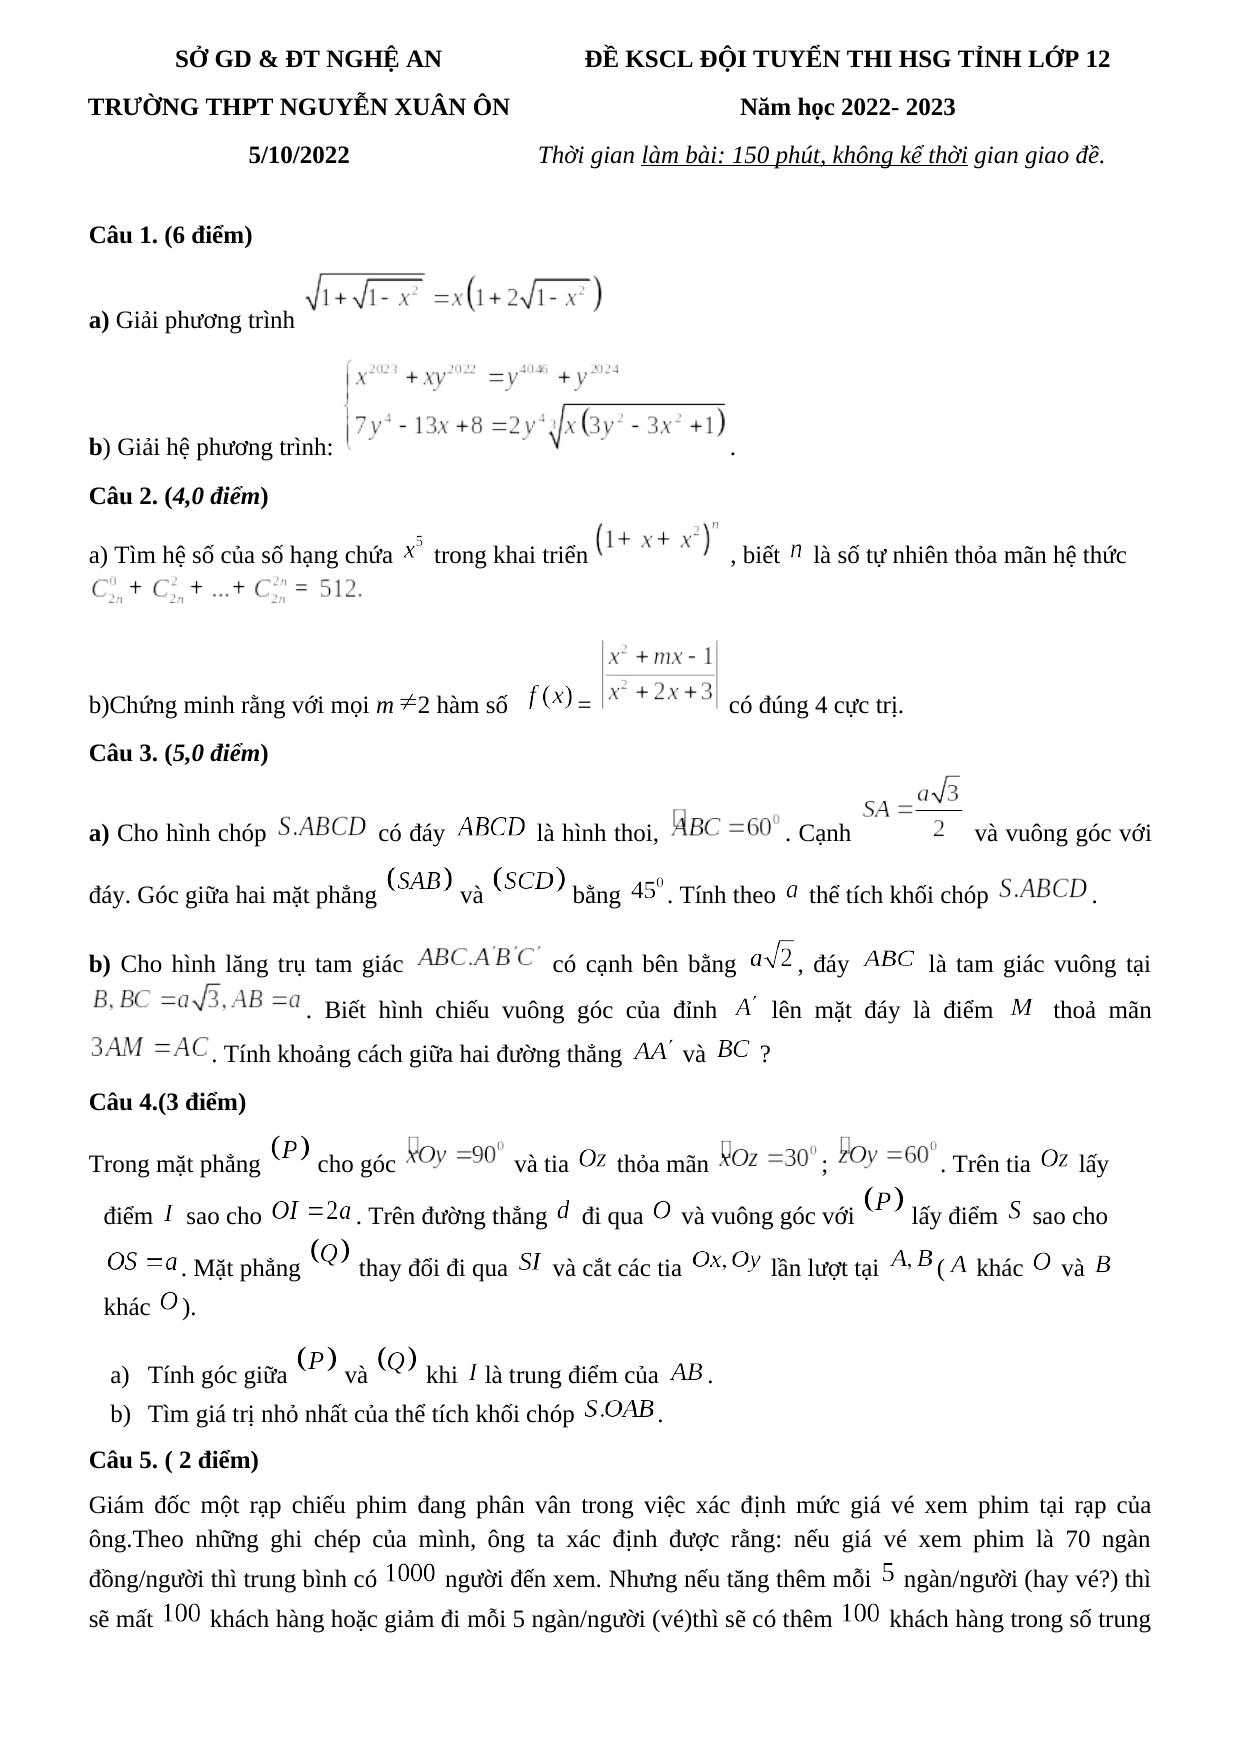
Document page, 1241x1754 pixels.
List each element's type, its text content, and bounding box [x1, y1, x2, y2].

text b) Cho hình lăng trụ tam giác có cạnh bên bằng , đáy là tam giác vuông tại . Biết hình chiếu vuông góc của đỉnh lên mặt đáy là điểm thoả mãn . Tính khoảng cách giữa hai đường thẳng và ? [88, 936, 1152, 1068]
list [88, 1491, 1152, 1633]
list a) Cho hình chóp có đáy là hình thoi, . Cạnh và vuông góc với đáy. Góc giữa hai mặt phẳng và bằng . Tính theo thể tích khối chóp . [88, 771, 1152, 909]
text a) Giải phương trình [88, 270, 1152, 334]
text Trong mặt phẳng cho góc và tia thỏa mãn ; . Trên tia lấy điểm sao cho . Trên đường thẳng đi qua và vuông góc với lấy điểm sao cho . Mặt phẳng thay đổi đi qua và cắt các tia lần lượt tại ( khác và khác ). [88, 1130, 1152, 1321]
list Tìm giá trị nhỏ nhất của thể tích khối chóp . [110, 1393, 1152, 1428]
table_header ĐỀ KSCL ĐỘI TUYỂN THI HSG TỈNH LỚP 12 Năm học 2022- 2023 Thời gian làm bài: 150 phút, không kể thời gian giao đề. [526, 44, 1169, 207]
text Câu 1. (6 điểm) [88, 220, 1152, 249]
text Câu 4.(3 điểm) [88, 1087, 1152, 1116]
text b)Chứng minh rằng với mọi m2 hàm số = có đúng 4 cực trị. [88, 634, 1152, 719]
text Câu 3. (5,0 điểm) [88, 738, 1152, 767]
text Câu 2. (4,0 điểm) [88, 481, 1152, 510]
text a) Tìm hệ số của số hạng chứa trong khai triển , biết là số tự nhiên thỏa mãn hệ thức [88, 514, 1152, 615]
table_header SỞ GD & ĐT NGHỆ AN TRƯỜNG THPT NGUYỄN XUÂN ÔN 5/10/2022 [71, 44, 526, 207]
list Câu 5. ( 2 điểm) [88, 1445, 1152, 1474]
text b) Giải hệ phương trình: . [88, 355, 1152, 461]
list Tính góc giữa và khi là trung điểm của . [110, 1342, 1152, 1389]
